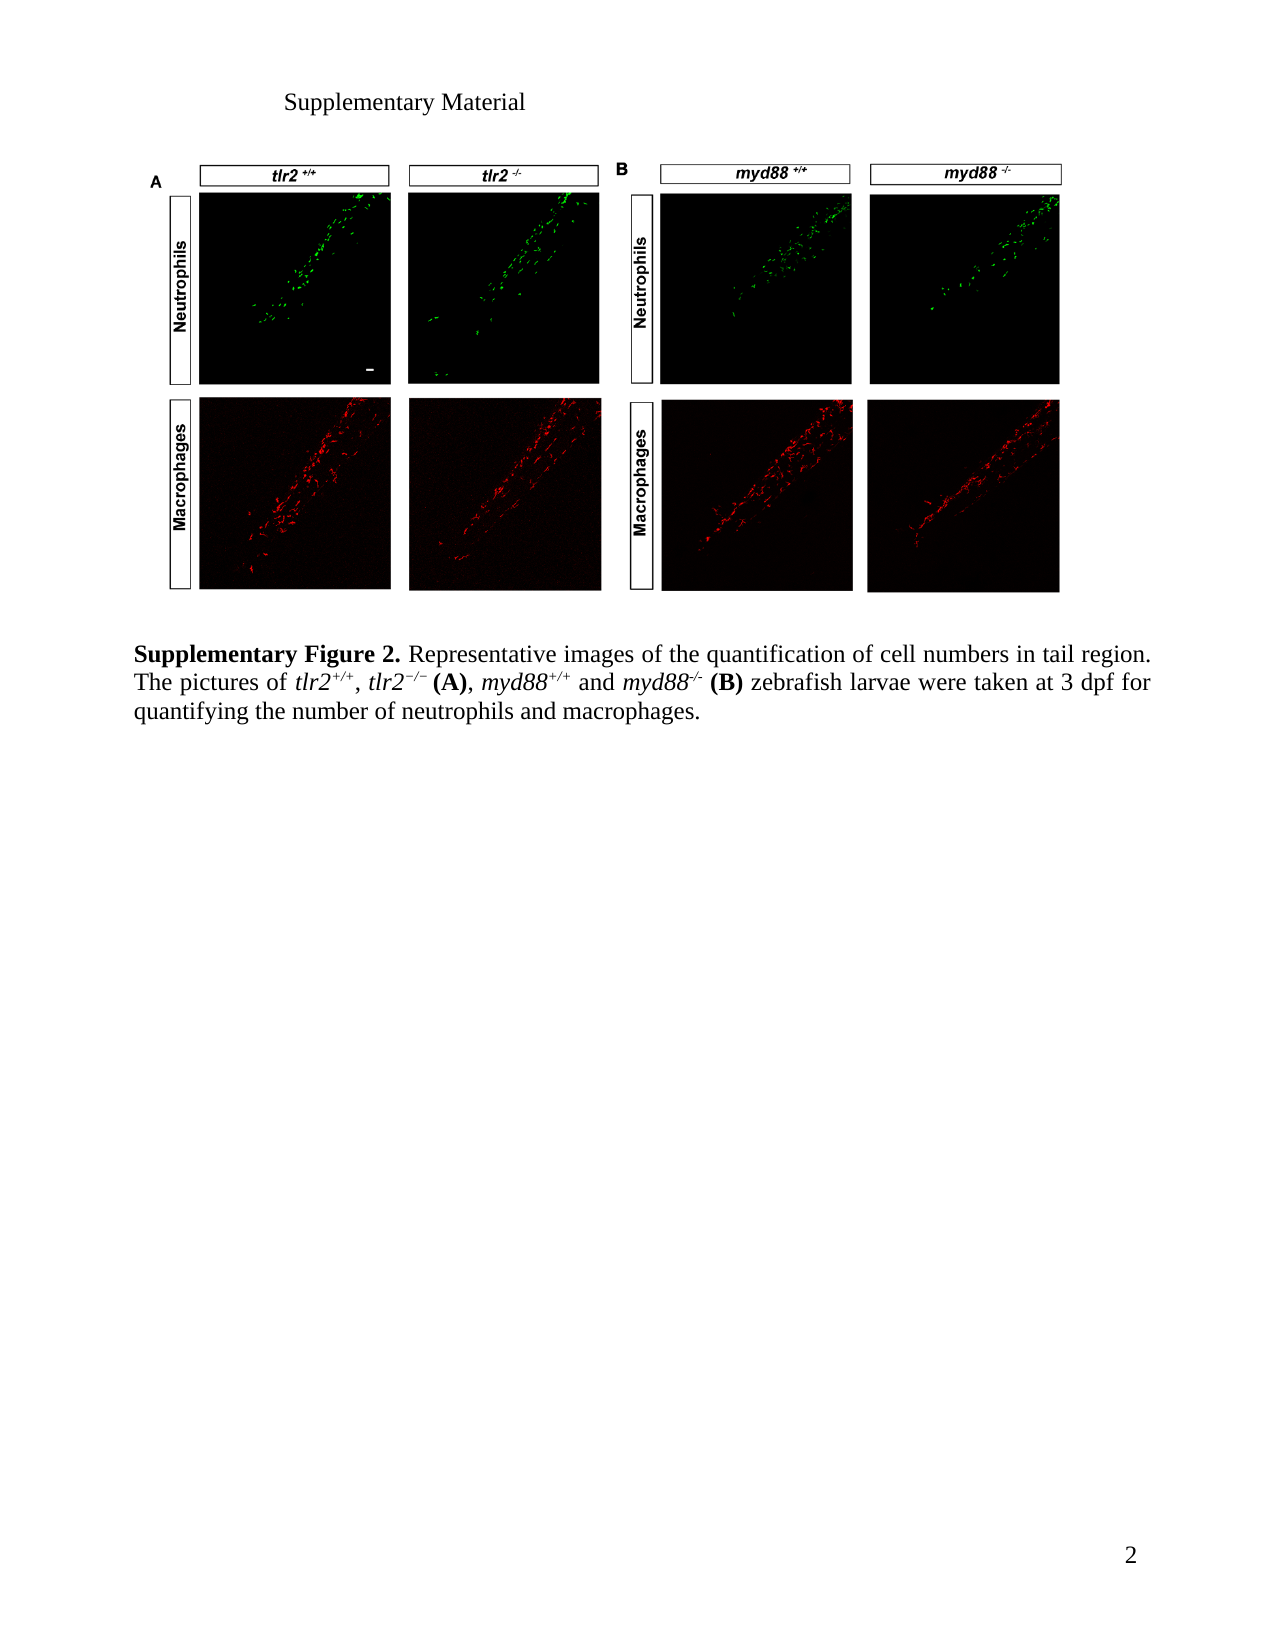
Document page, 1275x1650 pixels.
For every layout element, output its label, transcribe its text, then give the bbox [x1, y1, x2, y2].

picture [133, 141, 1079, 614]
text Supplementary Figure 2. Representative images of the quantification of cell numbers in tail region. The pictures of tlr2+/+, tlr2−/− (A), myd88+/+ and myd88-/- (B) zebrafish larvae were taken at 3 dpf for quantifying the number of neutrophils and macrophages. [133, 639, 1152, 725]
